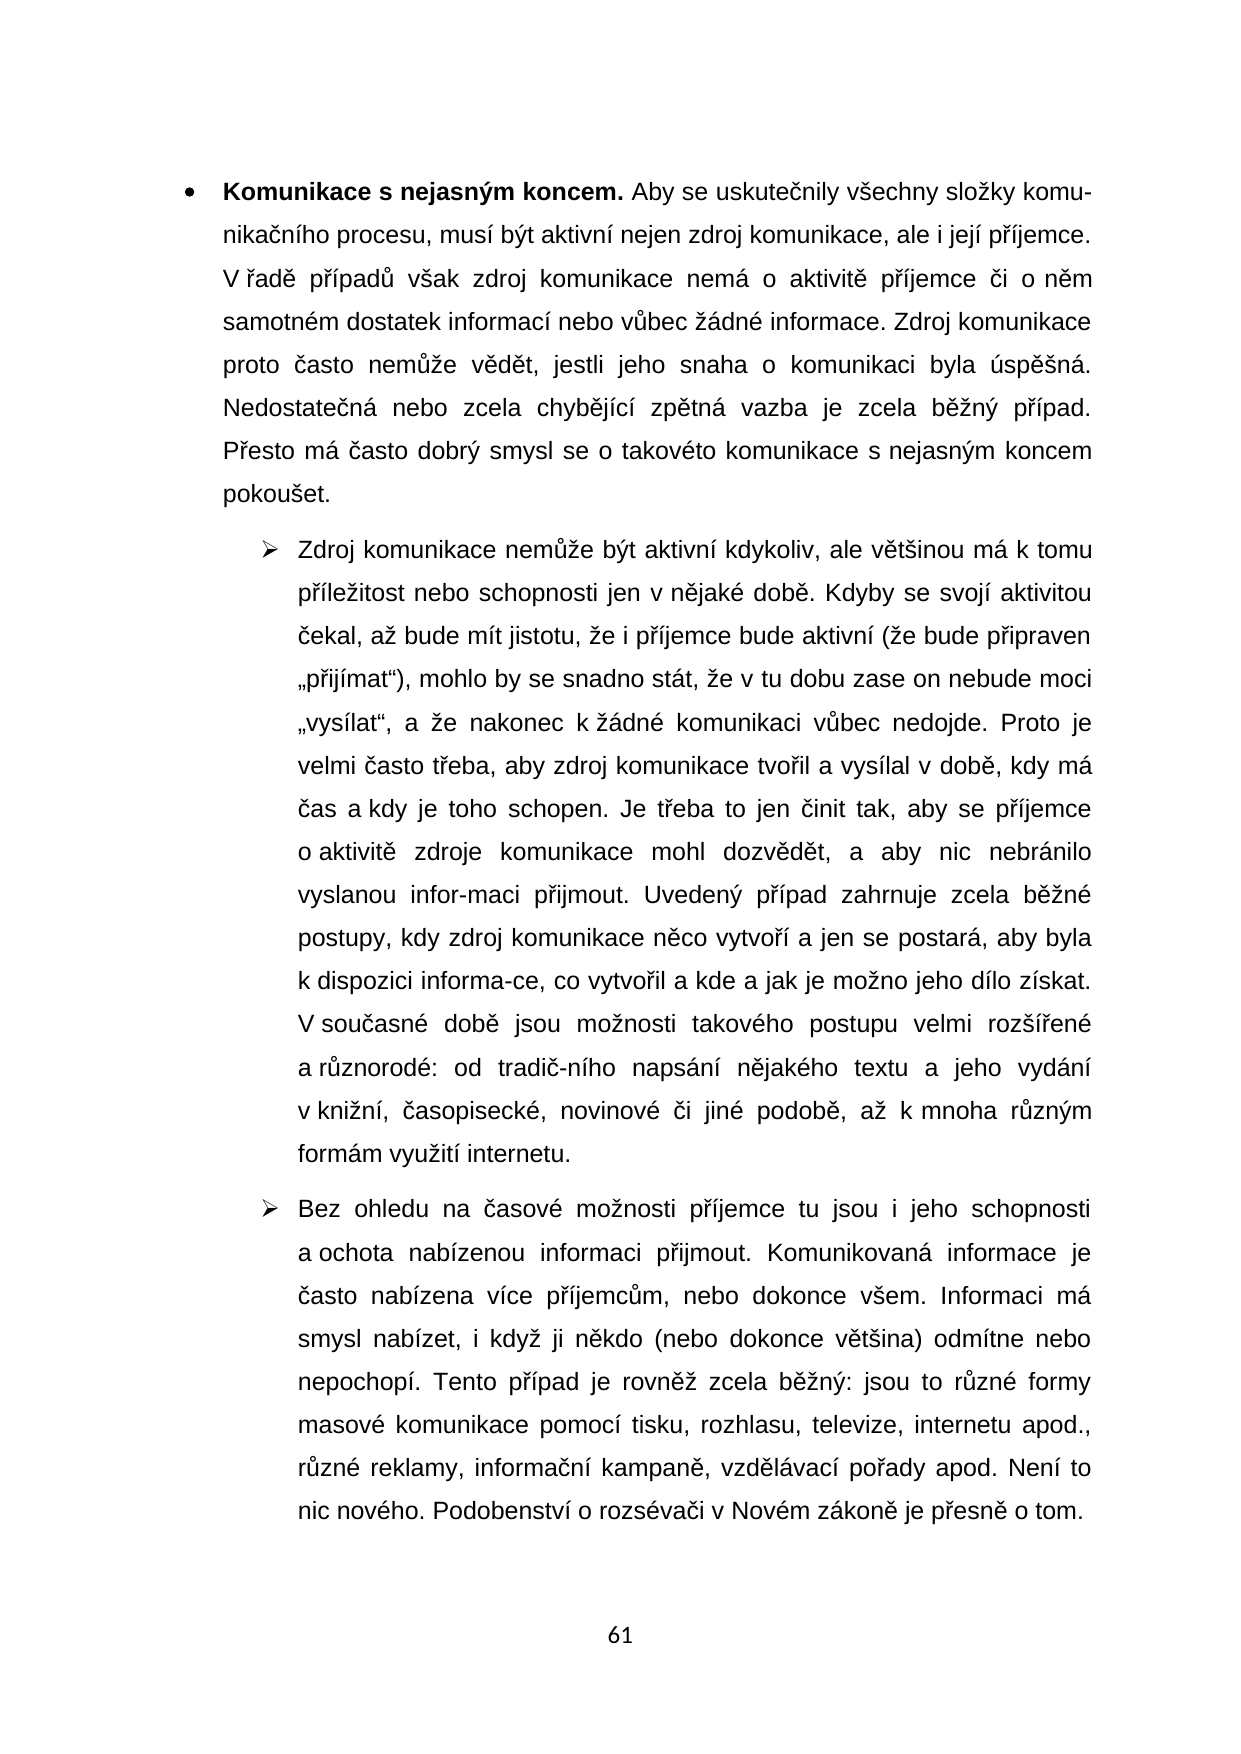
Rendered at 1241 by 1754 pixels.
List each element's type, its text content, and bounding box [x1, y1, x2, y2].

list Komunikace s nejasným koncem. Aby se uskutečnily všechny složky komu-nikačního procesu, musí být aktivní nejen zdroj komunikace, ale i její příjemce. V řadě případů však zdroj komunikace nemá o aktivitě příjemce či o něm samotném dostatek informací nebo vůbec žádné informace. Zdroj komunikace proto často nemůže vědět, jestli jeho snaha o komunikaci byla úspěšná. Nedostatečná nebo zcela chybějící zpětná vazba je zcela běžný případ. Přesto má často dobrý smysl se o takovéto komunikace s nejasným koncem pokoušet. [185, 177, 1093, 508]
list Bez ohledu na časové možnosti příjemce tu jsou i jeho schopnosti a ochota nabízenou informaci přijmout. Komunikovaná informace je často nabízena více příjemcům, nebo dokonce všem. Informaci má smysl nabízet, i když ji někdo (nebo dokonce většina) odmítne nebo nepochopí. Tento případ je rovněž zcela běžný: jsou to různé formy masové komunikace pomocí tisku, rozhlasu, televize, internetu apod., různé reklamy, informační kampaně, vzdělávací pořady apod. Není to nic nového. Podobenství o rozsévači v Novém zákoně je přesně o tom. [260, 1194, 1093, 1525]
list Zdroj komunikace nemůže být aktivní kdykoliv, ale většinou má k tomu příležitost nebo schopnosti jen v nějaké době. Kdyby se svojí aktivitou čekal, až bude mít jistotu, že i příjemce bude aktivní (že bude připraven „přijímat“), mohlo by se snadno stát, že v tu dobu zase on nebude moci „vysílat“, a že nakonec k žádné komunikaci vůbec nedojde. Proto je velmi často třeba, aby zdroj komunikace tvořil a vysílal v době, kdy má čas a kdy je toho schopen. Je třeba to jen činit tak, aby se příjemce o aktivitě zdroje komunikace mohl dozvědět, a aby nic nebránilo vyslanou infor-maci přijmout. Uvedený případ zahrnuje zcela běžné postupy, kdy zdroj komunikace něco vytvoří a jen se postará, aby byla k dispozici informa-ce, co vytvořil a kde a jak je možno jeho dílo získat. V současné době jsou možnosti takového postupu velmi rozšířené a různorodé: od tradič-ního napsání nějakého textu a jeho vydání v knižní, časopisecké, novinové či jiné podobě, až k mnoha různým formám využití internetu. [260, 535, 1093, 1167]
